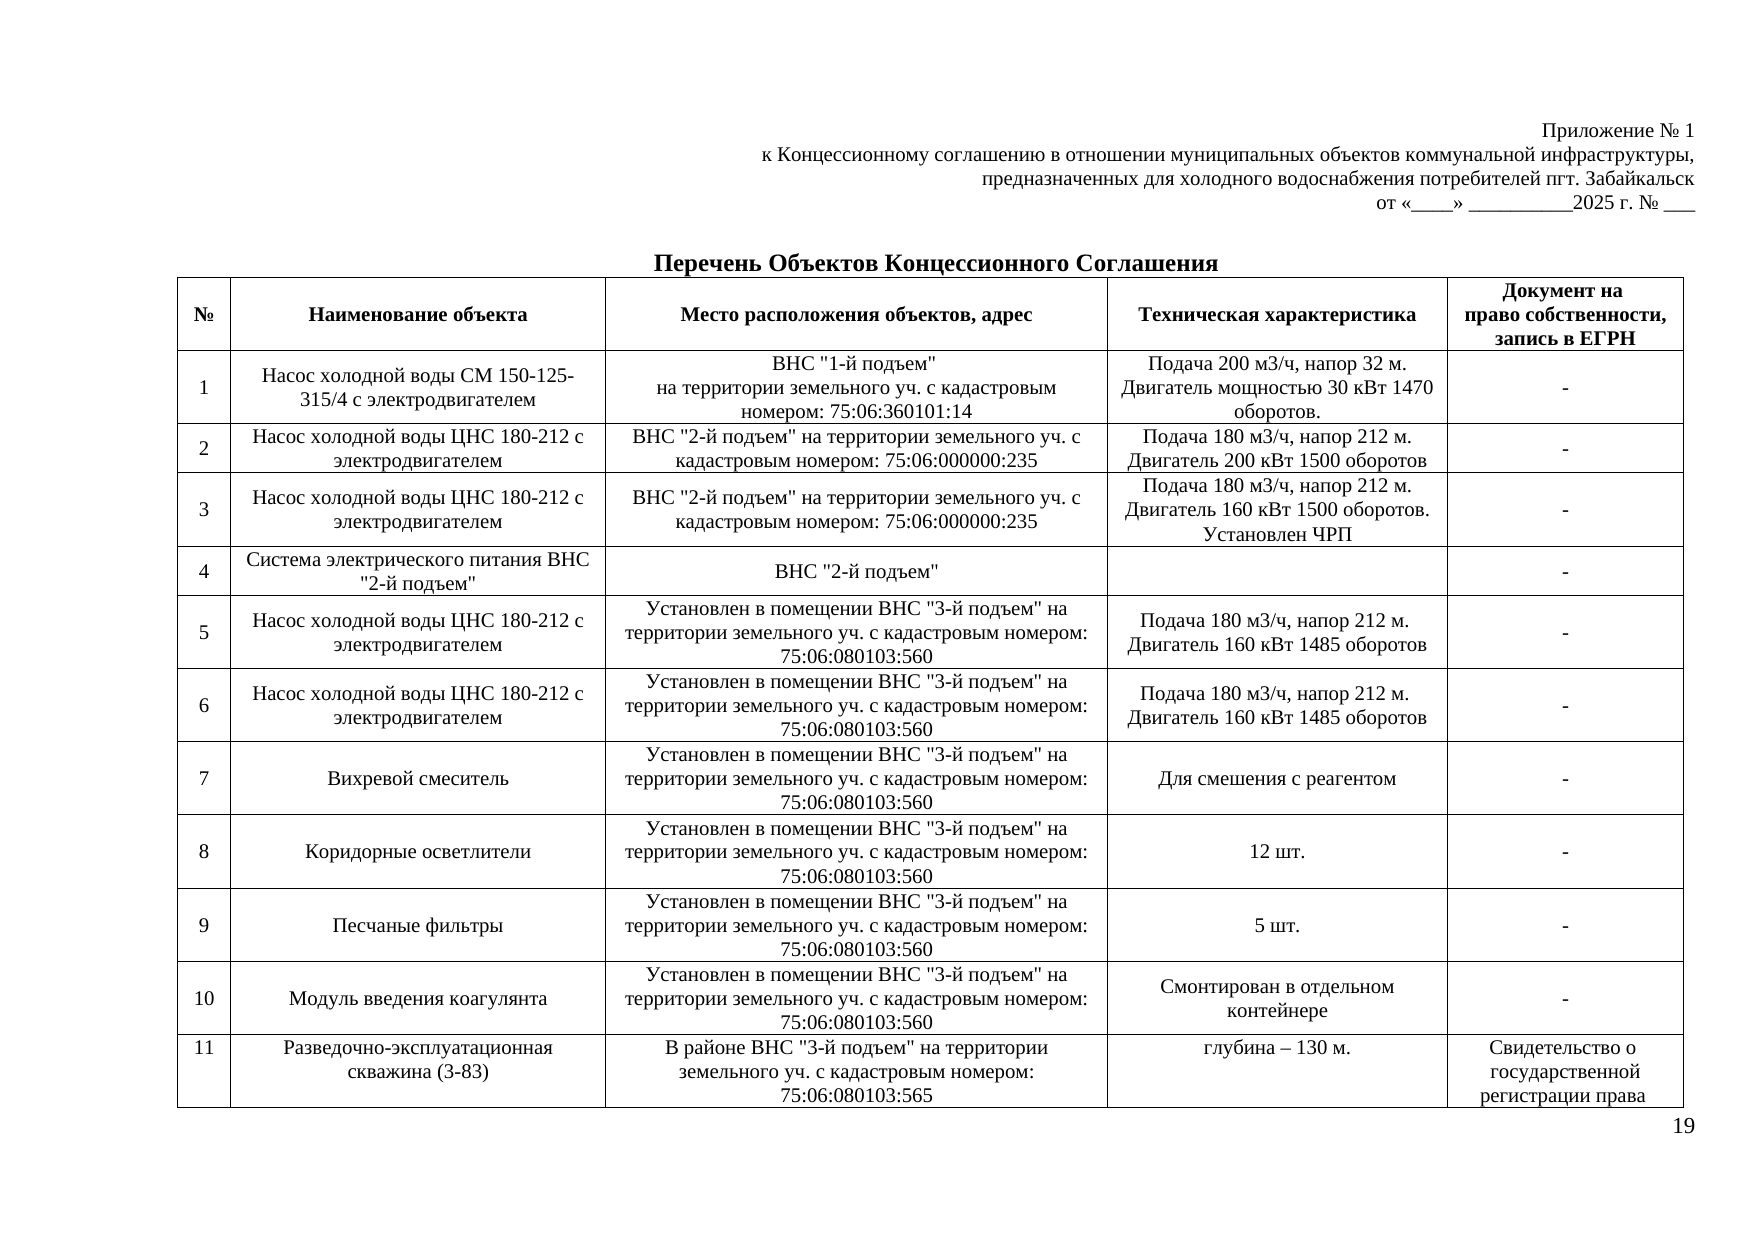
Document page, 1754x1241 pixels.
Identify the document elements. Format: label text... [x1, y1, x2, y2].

text Приложение № 1 [177, 118, 1695, 142]
table_cell Подача 180 м3/ч, напор 212 м. Двигатель 160 кВт 1500 оборотов. Установлен ЧРП [1108, 473, 1447, 546]
table_cell - [1448, 547, 1683, 595]
table_cell Установлен в помещении ВНС "3-й подъем" на территории земельного уч. с кадастровым номером: 75:06:080103:560 [606, 962, 1107, 1034]
table_cell - [1448, 815, 1683, 888]
table_cell - [1448, 962, 1683, 1034]
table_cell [231, 1035, 605, 1107]
table_cell - [1448, 596, 1683, 668]
text от «____» __________2025 г. № ___ [177, 190, 1695, 214]
table_cell ВНС "2-й подъем" на территории земельного уч. с кадастровым номером: 75:06:000000:235 [606, 473, 1107, 546]
table_cell Насос холодной воды ЦНС 180-212 с электродвигателем [231, 596, 605, 668]
table_cell Подача 200 м3/ч, напор 32 м. Двигатель мощностью 30 кВт 1470 оборотов. [1108, 351, 1447, 423]
text предназначенных для холодного водоснабжения потребителей пгт. Забайкальск [177, 166, 1695, 190]
table_header № [178, 278, 230, 350]
table_cell ВНС "2-й подъем" [606, 547, 1107, 595]
text к Концессионному соглашению в отношении муниципальных объектов коммунальной инфраструктуры, [177, 142, 1695, 166]
table_cell 5 [178, 596, 230, 668]
table_cell 9 [178, 889, 230, 961]
table_cell Насос холодной воды ЦНС 180-212 с электродвигателем [231, 424, 605, 472]
table_cell 6 [178, 669, 230, 741]
table_cell Насос холодной воды ЦНС 180-212 с электродвигателем [231, 669, 605, 741]
table_cell ВНС "2-й подъем" на территории земельного уч. с кадастровым номером: 75:06:000000:235 [606, 424, 1107, 472]
table_cell 11 [178, 1035, 230, 1107]
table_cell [606, 1035, 1107, 1107]
table_cell Для смешения с реагентом [1108, 742, 1447, 814]
table_cell Установлен в помещении ВНС "3-й подъем" на территории земельного уч. с кадастровым номером: 75:06:080103:560 [606, 889, 1107, 961]
table_cell Смонтирован в отдельном контейнере [1108, 962, 1447, 1034]
table_cell глубина – 130 м. [1108, 1035, 1447, 1107]
table_cell ВНС "1-й подъем" на территории земельного уч. с кадастровым номером: 75:06:360101:14 [606, 351, 1107, 423]
table_cell 10 [178, 962, 230, 1034]
table_header Место расположения объектов, адрес [606, 278, 1107, 350]
table_cell - [1448, 669, 1683, 741]
table_cell Установлен в помещении ВНС "3-й подъем" на территории земельного уч. с кадастровым номером: 75:06:080103:560 [606, 669, 1107, 741]
table_cell Коридорные осветлители [231, 815, 605, 888]
table_cell Песчаные фильтры [231, 889, 605, 961]
table_cell 1 [178, 351, 230, 423]
table_cell Установлен в помещении ВНС "3-й подъем" на территории земельного уч. с кадастровым номером: 75:06:080103:560 [606, 815, 1107, 888]
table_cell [1448, 1035, 1683, 1107]
table_cell Подача 180 м3/ч, напор 212 м. Двигатель 160 кВт 1485 оборотов [1108, 596, 1447, 668]
table_cell - [1448, 889, 1683, 961]
table_header Документ на право собственности, запись в ЕГРН [1448, 278, 1683, 350]
table_cell Вихревой смеситель [231, 742, 605, 814]
table_cell - [1448, 742, 1683, 814]
table_cell Система электрического питания ВНС "2-й подъем" [231, 547, 605, 595]
table_header Техническая характеристика [1108, 278, 1447, 350]
table_cell - [1448, 424, 1683, 472]
table_cell 12 шт. [1108, 815, 1447, 888]
table_cell Установлен в помещении ВНС "3-й подъем" на территории земельного уч. с кадастровым номером: 75:06:080103:560 [606, 742, 1107, 814]
table_header Наименование объекта [231, 278, 605, 350]
table_cell - [1448, 473, 1683, 546]
table_cell 7 [178, 742, 230, 814]
table_cell - [1448, 351, 1683, 423]
table_cell Модуль введения коагулянта [231, 962, 605, 1034]
table_cell Установлен в помещении ВНС "3-й подъем" на территории земельного уч. с кадастровым номером: 75:06:080103:560 [606, 596, 1107, 668]
table_cell Насос холодной воды СМ 150-125-315/4 с электродвигателем [231, 351, 605, 423]
table_cell Насос холодной воды ЦНС 180-212 с электродвигателем [231, 473, 605, 546]
table_cell 3 [178, 473, 230, 546]
table_cell Подача 180 м3/ч, напор 212 м. Двигатель 160 кВт 1485 оборотов [1108, 669, 1447, 741]
table_cell [1108, 547, 1447, 595]
table_cell 2 [178, 424, 230, 472]
table_cell 5 шт. [1108, 889, 1447, 961]
table_cell Подача 180 м3/ч, напор 212 м. Двигатель 200 кВт 1500 оборотов [1108, 424, 1447, 472]
text Перечень Объектов Концессионного Соглашения [177, 248, 1695, 277]
table_cell 8 [178, 815, 230, 888]
table_cell 4 [178, 547, 230, 595]
